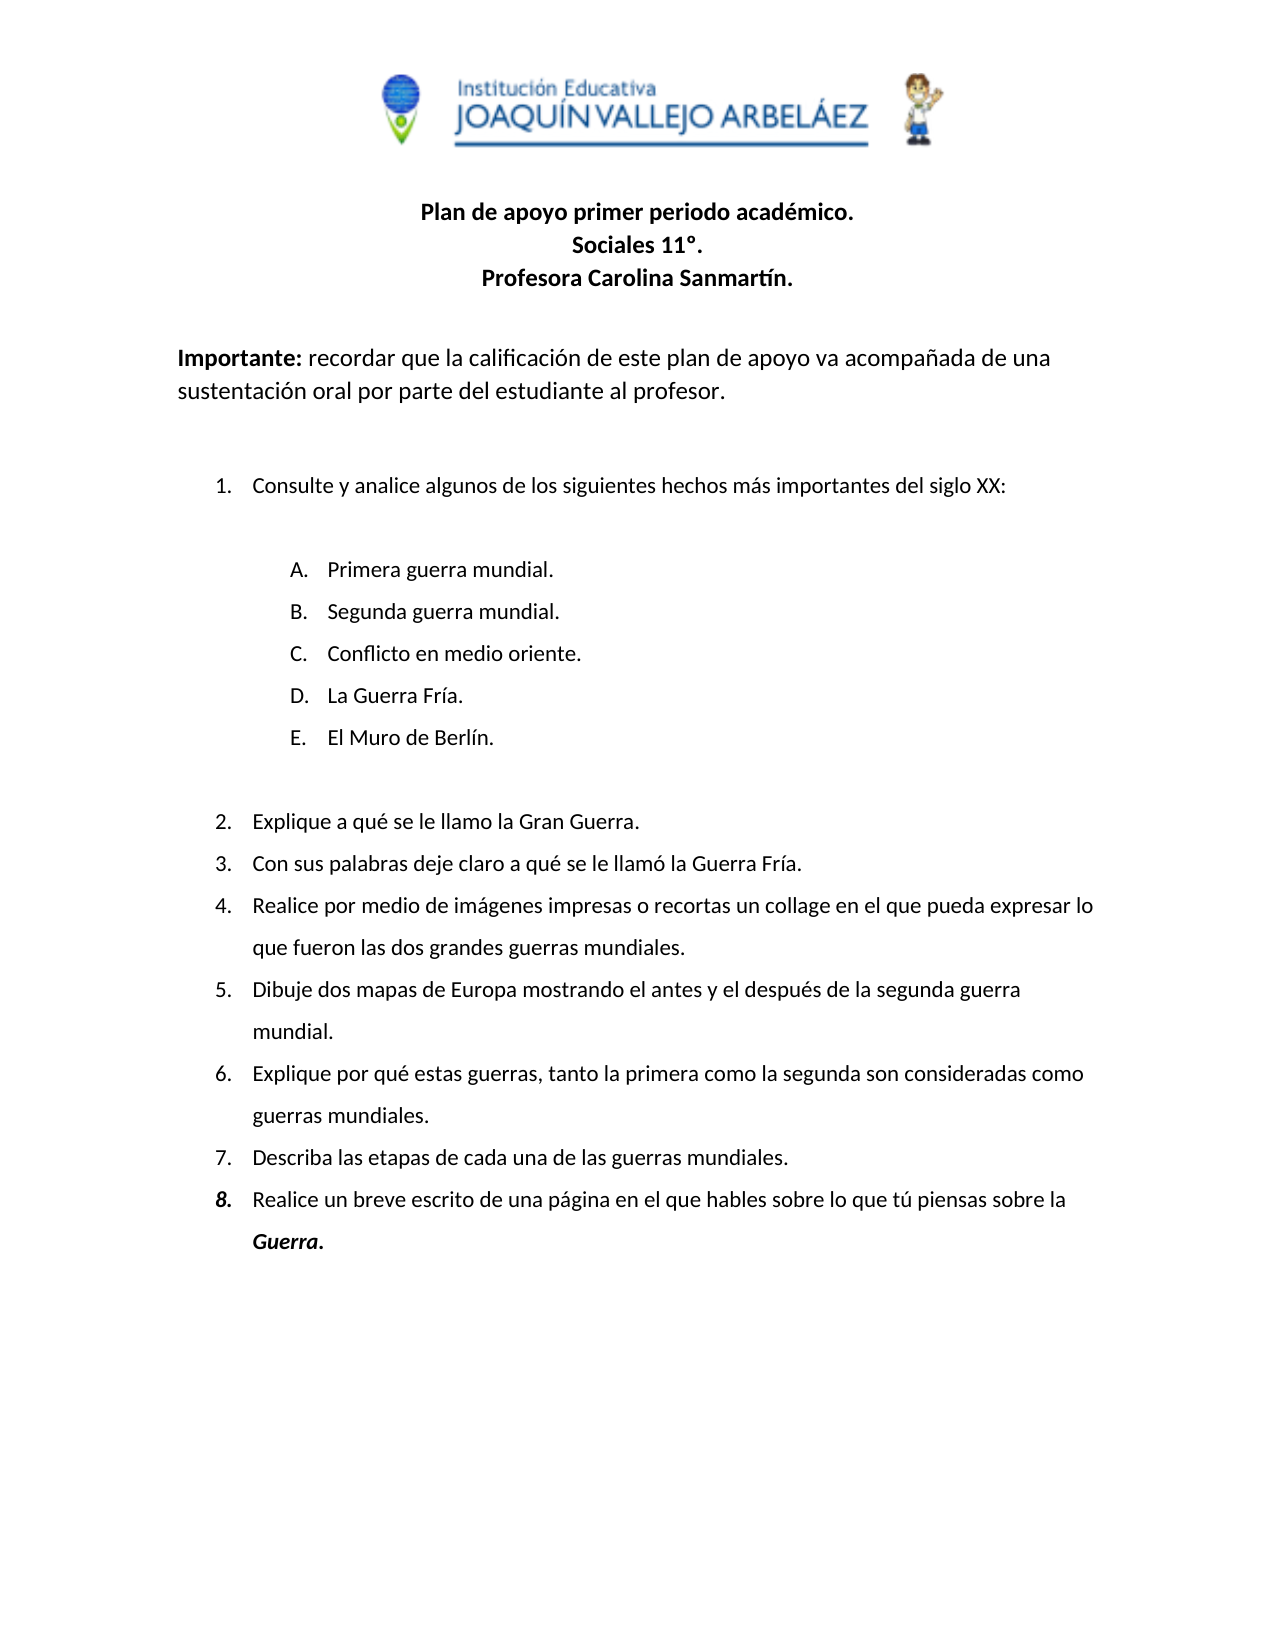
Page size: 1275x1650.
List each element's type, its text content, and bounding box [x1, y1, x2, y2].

list Explique a qué se le llamo la Gran Guerra. [215, 807, 1098, 835]
text Sociales 11º. [177, 229, 1098, 260]
list Describa las etapas de cada una de las guerras mundiales. [215, 1143, 1098, 1171]
list Dibuje dos mapas de Europa mostrando el antes y el después de la segunda guerra mundial. [215, 975, 1098, 1045]
text Profesora Carolina Sanmartín. [177, 262, 1098, 293]
list La Guerra Fría. [290, 681, 1098, 709]
text Importante: recordar que la calificación de este plan de apoyo va acompañada de una sustentación oral por parte del estudiante al profesor. [177, 342, 1098, 405]
list El Muro de Berlín. [290, 723, 1098, 751]
list Primera guerra mundial. [290, 555, 1098, 583]
picture [378, 73, 959, 150]
list Consulte y analice algunos de los siguientes hechos más importantes del siglo XX: [215, 471, 1098, 499]
list Segunda guerra mundial. [290, 597, 1098, 625]
list Explique por qué estas guerras, tanto la primera como la segunda son consideradas como guerras mundiales. [215, 1059, 1098, 1129]
list Con sus palabras deje claro a qué se le llamó la Guerra Fría. [215, 849, 1098, 877]
list Conflicto en medio oriente. [290, 639, 1098, 667]
list Realice un breve escrito de una página en el que hables sobre lo que tú piensas sobre la Guerra. [215, 1185, 1098, 1255]
text Plan de apoyo primer periodo académico. [177, 196, 1098, 227]
list Realice por medio de imágenes impresas o recortas un collage en el que pueda expresar lo que fueron las dos grandes guerras mundiales. [215, 891, 1098, 961]
